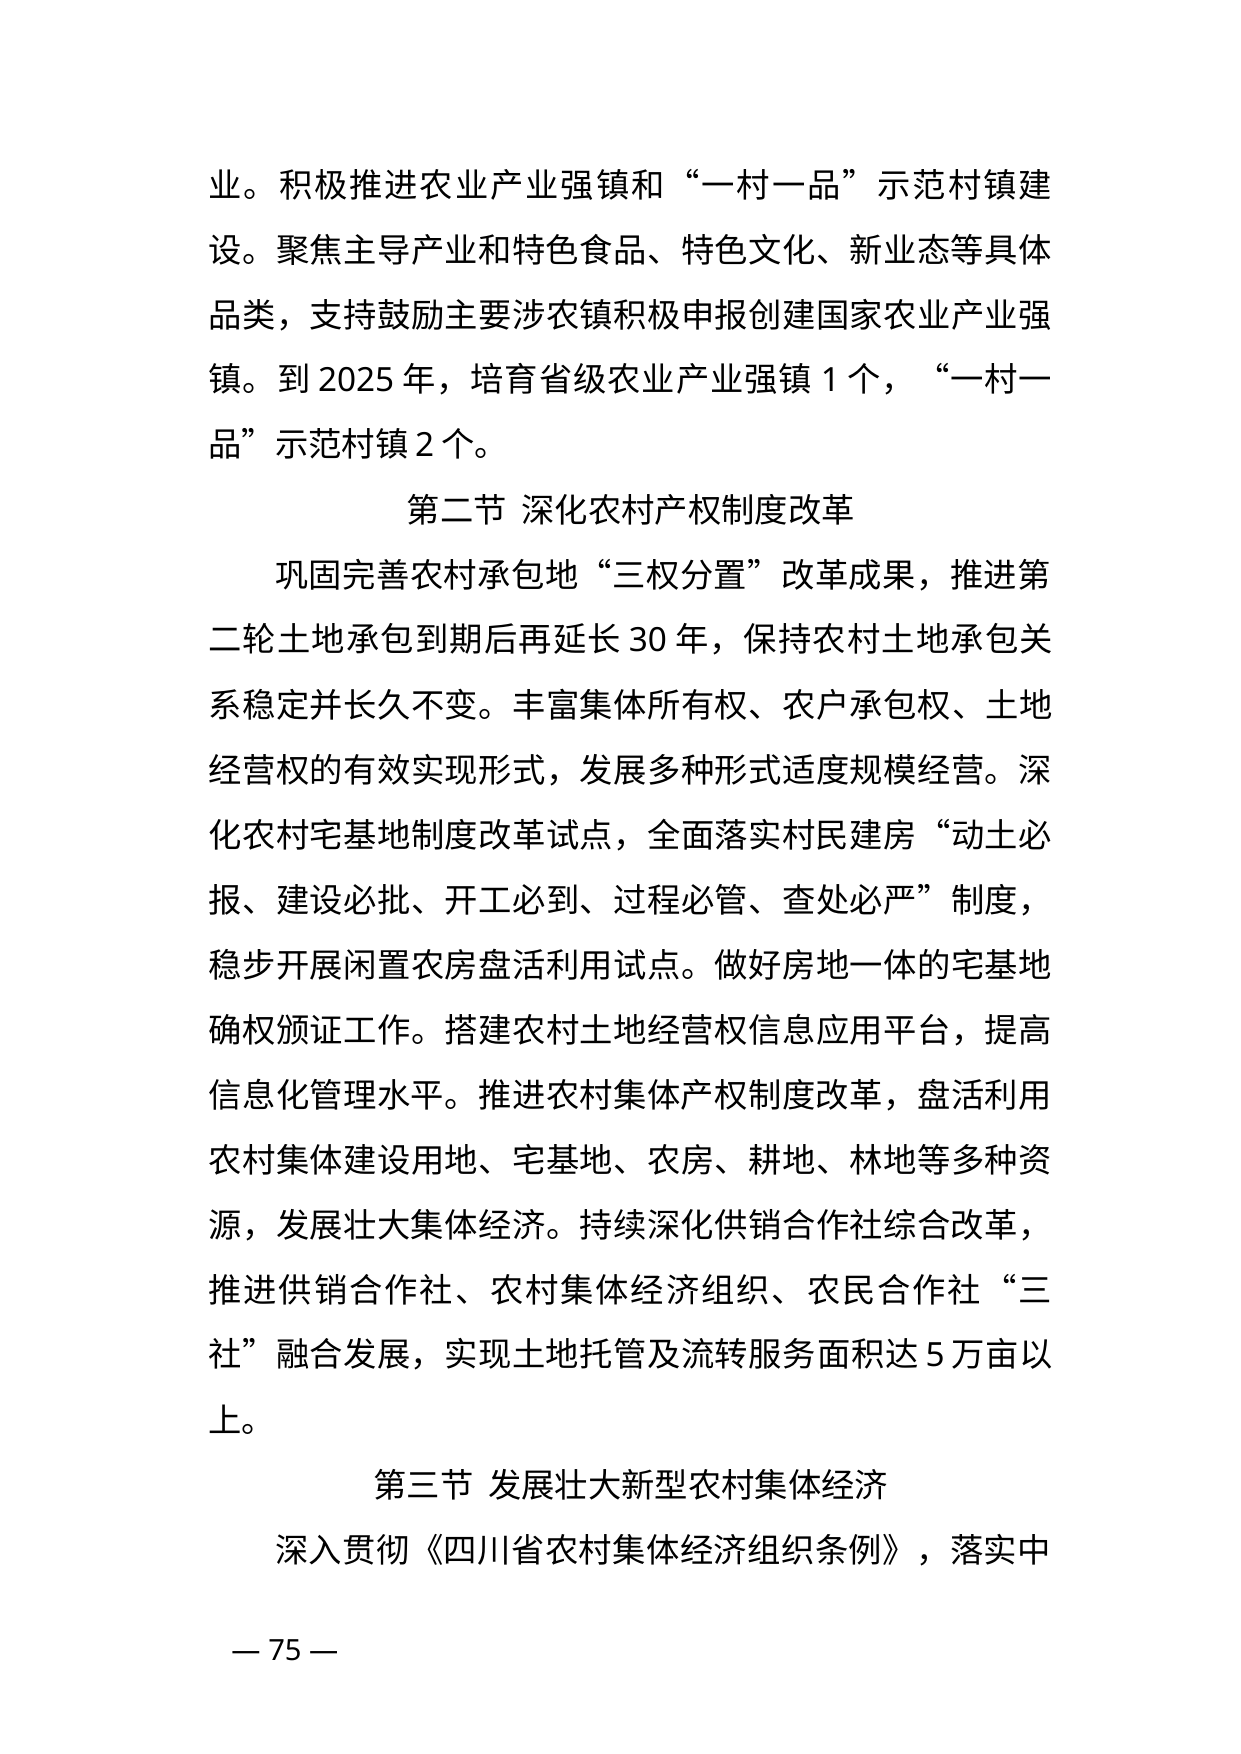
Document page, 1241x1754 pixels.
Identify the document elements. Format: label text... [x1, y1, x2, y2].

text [208, 1515, 1053, 1580]
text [208, 150, 1053, 475]
subtitle 第三节 发展壮大新型农村集体经济 [208, 1450, 1053, 1515]
text 巩固完善农村承包地“三权分置”改革成果，推进第二轮土地承包到期后再延长30年，保持农村土地承包关系稳定并长久不变。丰富集体所有权、农户承包权、土地经营权的有效实现形式，发展多种形式适度规模经营。深化农村宅基地制度改革试点，全面落实村民建房“动土必报、建设必批、开工必到、过程必管、查处必严”制度，稳步开展闲置农房盘活利用试点。做好房地一体的宅基地确权颁证工作。搭建农村土地经营权信息应用平台，提高信息化管理水平。推进农村集体产权制度改革，盘活利用农村集体建设用地、宅基地、农房、耕地、林地等多种资源，发展壮大集体经济。持续深化供销合作社综合改革，推进供销合作社、农村集体经济组织、农民合作社“三社”融合发展，实现土地托管及流转服务面积达5万亩以上。 [208, 540, 1053, 1450]
subtitle 第二节 深化农村产权制度改革 [208, 475, 1053, 540]
